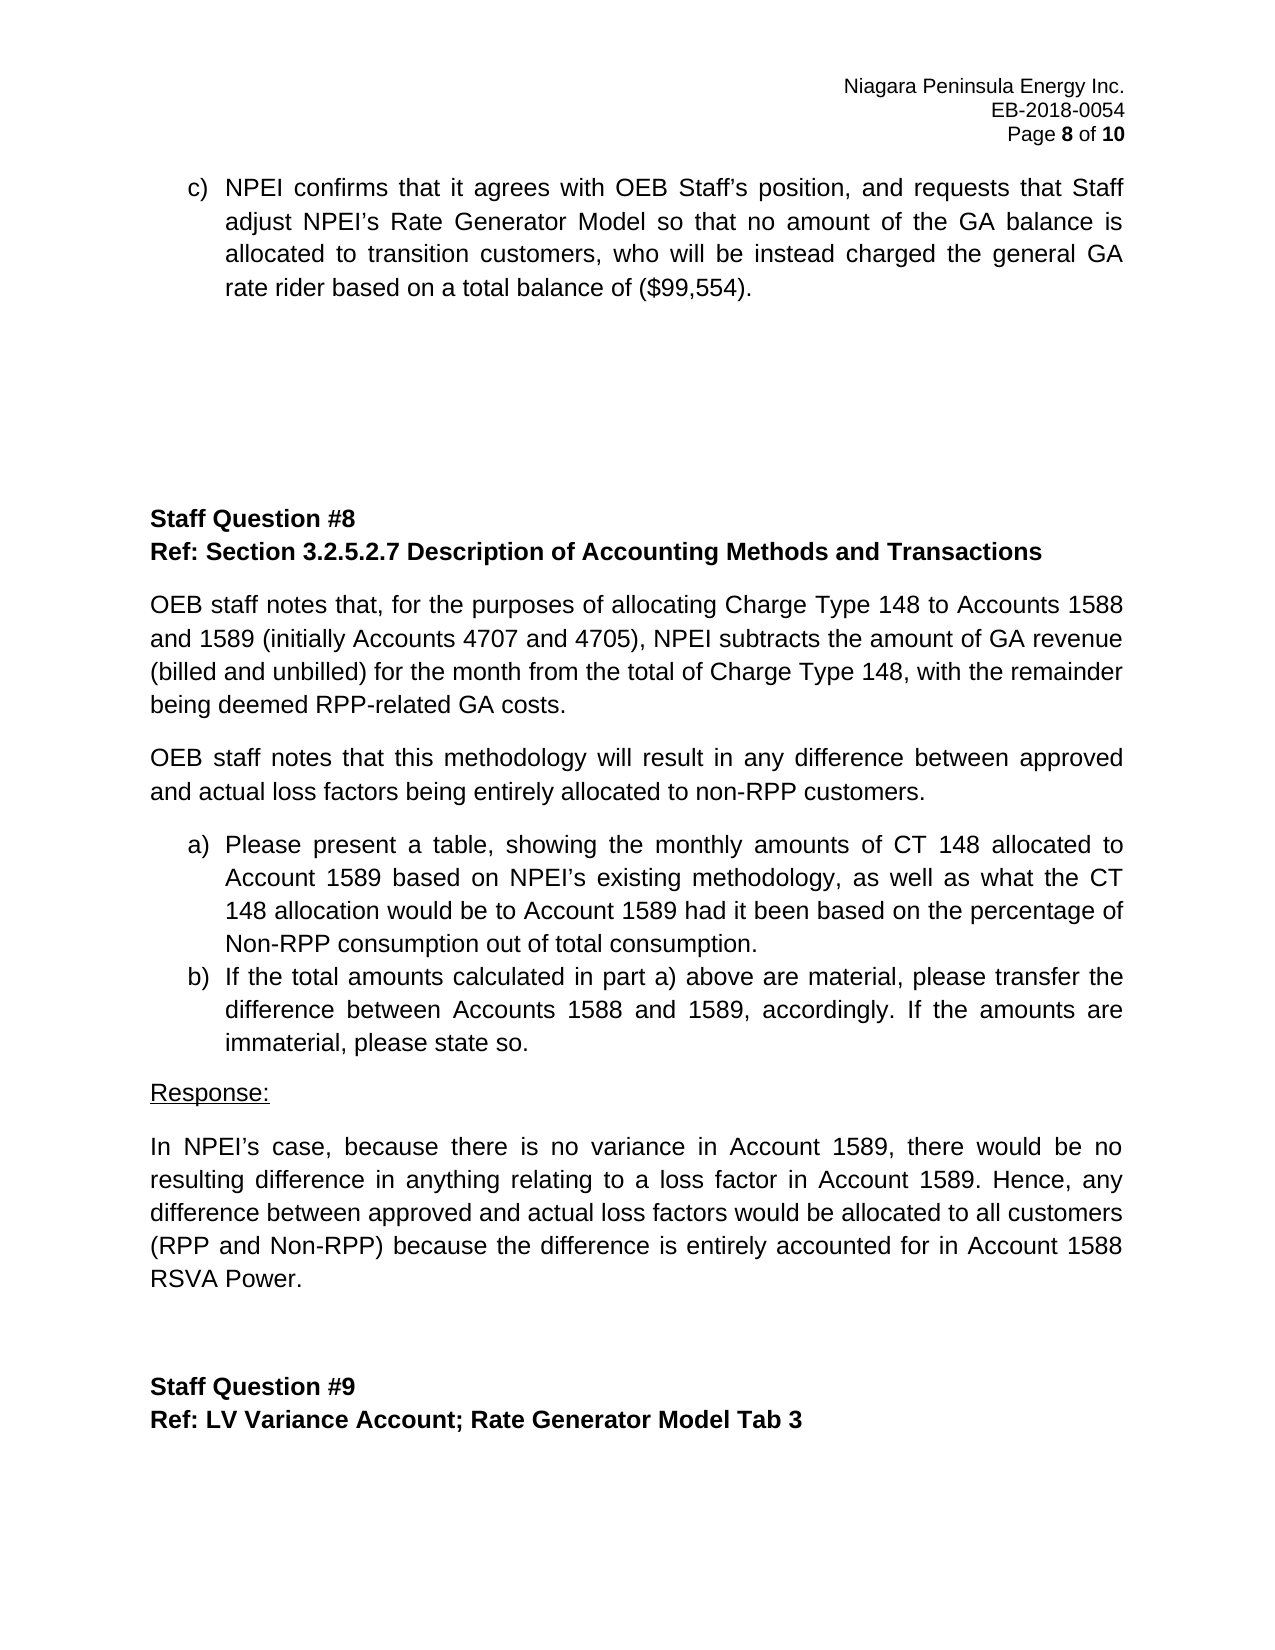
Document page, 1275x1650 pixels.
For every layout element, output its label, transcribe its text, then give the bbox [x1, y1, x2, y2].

text Response: [150, 1078, 1125, 1107]
text Ref: Section 3.2.5.2.7 Description of Accounting Methods and Transactions [150, 537, 1125, 565]
list If the total amounts calculated in part a) above are material, please transfer the difference between Accounts 1588 and 1589, accordingly. If the amounts are immaterial, please state so. [187, 962, 1125, 1057]
list NPEI confirms that it agrees with OEB Staff’s position, and requests that Staff adjust NPEI’s Rate Generator Model so that no amount of the GA balance is allocated to transition customers, who will be instead charged the general GA rate rider based on a total balance of ($99,554). [187, 173, 1125, 301]
text Ref: LV Variance Account; Rate Generator Model Tab 3 [150, 1405, 1125, 1433]
text OEB staff notes that, for the purposes of allocating Charge Type 148 to Accounts 1588 and 1589 (initially Accounts 4707 and 4705), NPEI subtracts the amount of GA revenue (billed and unbilled) for the month from the total of Charge Type 148, with the remainder being deemed RPP-related GA costs. [150, 591, 1125, 718]
text Staff Question #8 [150, 504, 1125, 532]
text OEB staff notes that this methodology will result in any difference between approved and actual loss factors being entirely allocated to non-RPP customers. [150, 743, 1125, 805]
list Please present a table, showing the monthly amounts of CT 148 allocated to Account 1589 based on NPEI’s existing methodology, as well as what the CT 148 allocation would be to Account 1589 had it been based on the percentage of Non-RPP consumption out of total consumption. [187, 830, 1125, 958]
text Staff Question #9 [150, 1372, 1125, 1401]
text In NPEI’s case, because there is no variance in Account 1589, there would be no resulting difference in anything relating to a loss factor in Account 1589. Hence, any difference between approved and actual loss factors would be allocated to all customers (RPP and Non-RPP) because the difference is entirely accounted for in Account 1588 RSVA Power. [150, 1132, 1125, 1293]
